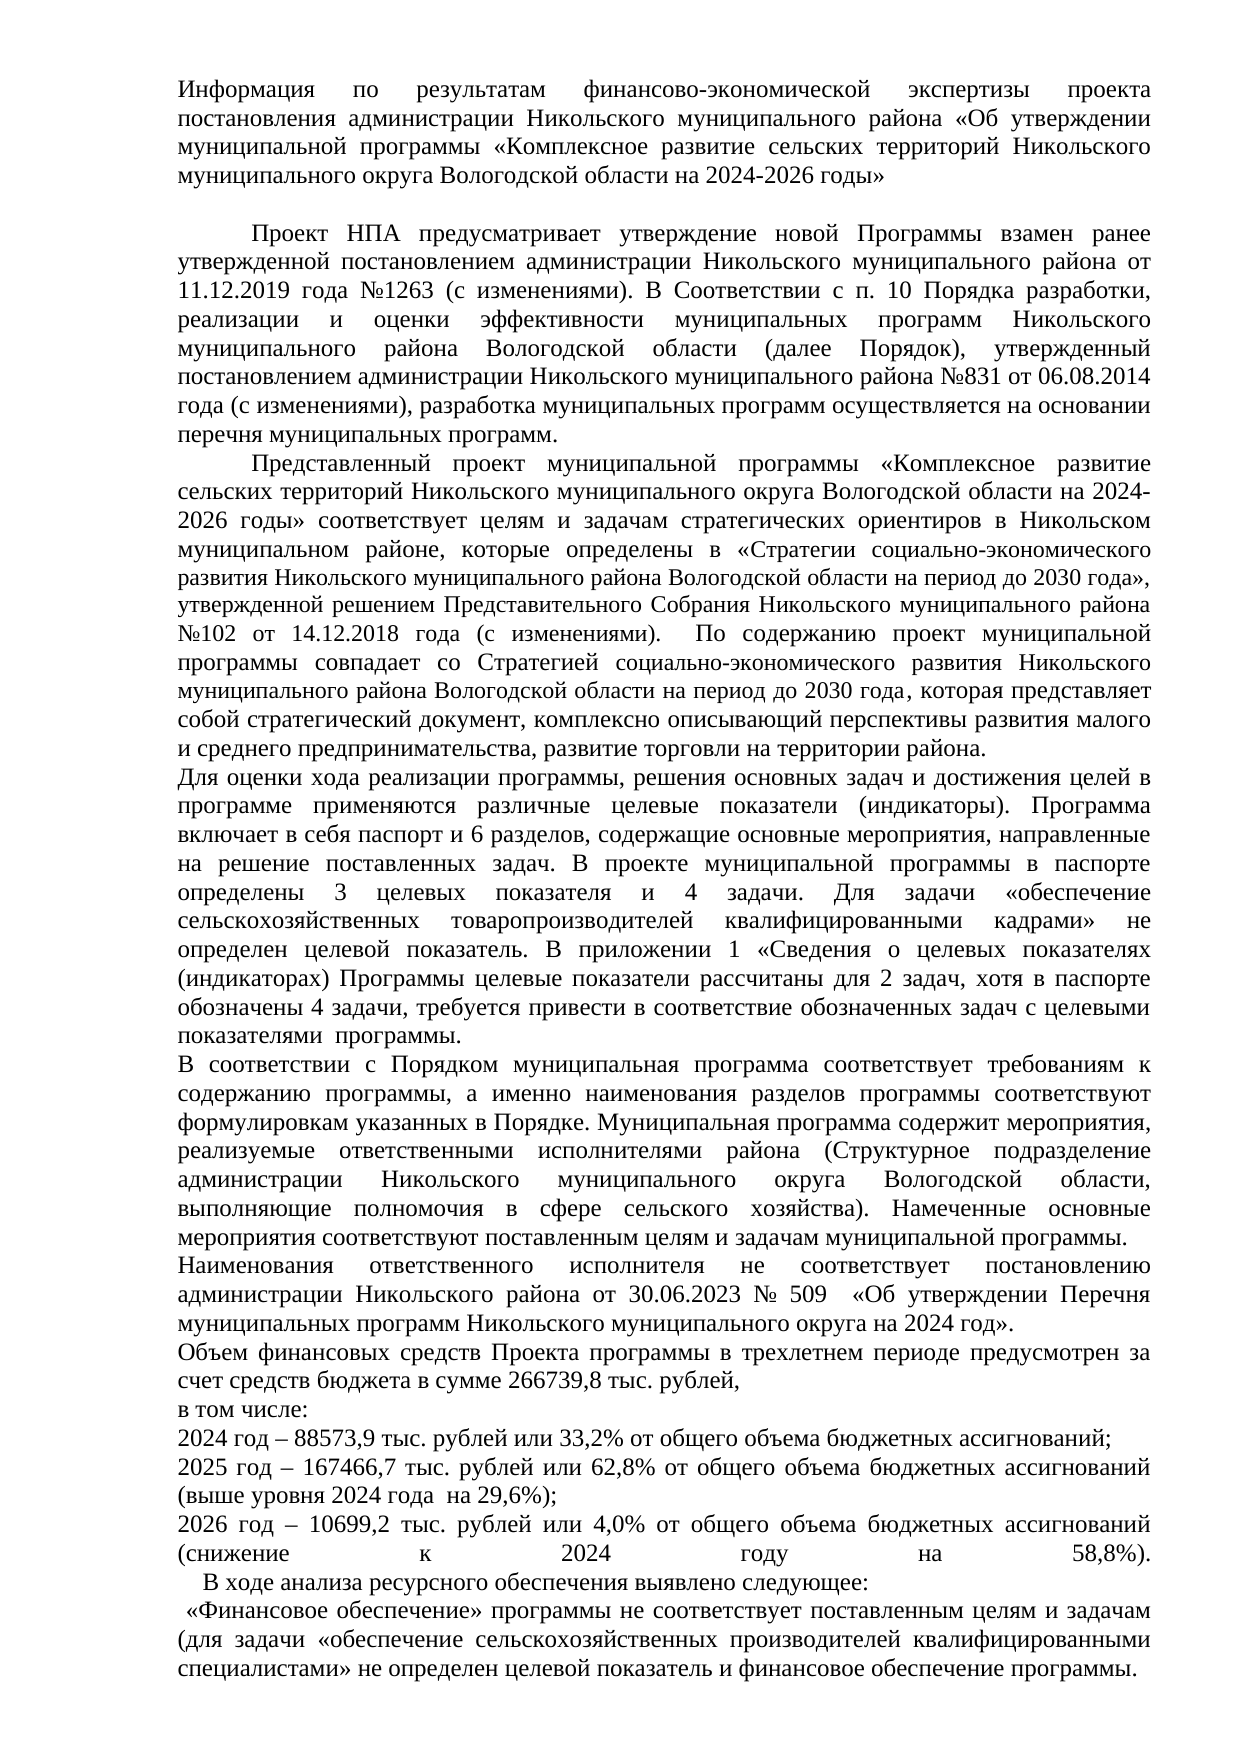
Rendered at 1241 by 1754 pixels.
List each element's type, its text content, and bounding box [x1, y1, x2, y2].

text Проект НПА предусматривает утверждение новой Программы взамен ранее утвержденной постановлением администрации Никольского муниципального района от 11.12.2019 года №1263 (с изменениями). В Соответствии с п. 10 Порядка разработки, реализации и оценки эффективности муниципальных программ Никольского муниципального района Вологодской области (далее Порядок), утвержденный постановлением администрации Никольского муниципального района №831 от 06.08.2014 года (с изменениями), разработка муниципальных программ осуществляется на основании перечня муниципальных программ. [177, 218, 1152, 448]
text 2026 год – 10699,2 тыс. рублей или 4,0% от общего объема бюджетных ассигнований (снижение к 2024 году на 58,8%). В ходе анализа ресурсного обеспечения выявлено следующее: [177, 1509, 1152, 1595]
text Информация по результатам финансово-экономической экспертизы проекта постановления администрации Никольского муниципального района «Об утверждении муниципальной программы «Комплексное развитие сельских территорий Никольского муниципального округа Вологодской области на 2024-2026 годы» [177, 74, 1152, 189]
text Объем финансовых средств Проекта программы в трехлетнем периоде предусмотрен за счет средств бюджета в сумме 266739,8 тыс. рублей, [177, 1337, 1152, 1394]
text Для оценки хода реализации программы, решения основных задач и достижения целей в программе применяются различные целевые показатели (индикаторы). Программа включает в себя паспорт и 6 разделов, содержащие основные мероприятия, направленные на решение поставленных задач. В проекте муниципальной программы в паспорте определены 3 целевых показателя и 4 задачи. Для задачи «обеспечение сельскохозяйственных товаропроизводителей квалифицированными кадрами» не определен целевой показатель. В приложении 1 «Сведения о целевых показателях (индикаторах) Программы целевые показатели рассчитаны для 2 задач, хотя в паспорте обозначены 4 задачи, требуется привести в соответствие обозначенных задач с целевыми показателями программы. [177, 762, 1152, 1049]
text 2025 год – 167466,7 тыс. рублей или 62,8% от общего объема бюджетных ассигнований (выше уровня 2024 года на 29,6%); [177, 1452, 1152, 1509]
text В соответствии с Порядком муниципальная программа соответствует требованиям к содержанию программы, а именно наименования разделов программы соответствуют формулировкам указанных в Порядке. Муниципальная программа содержит мероприятия, реализуемые ответственными исполнителями района (Структурное подразделение администрации Никольского муниципального округа Вологодской области, выполняющие полномочия в сфере сельского хозяйства). Намеченные основные мероприятия соответствуют поставленным целям и задачам муниципальной программы. [177, 1049, 1152, 1250]
text 2024 год – 88573,9 тыс. рублей или 33,2% от общего объема бюджетных ассигнований; [177, 1423, 1152, 1452]
text «Финансовое обеспечение» программы не соответствует поставленным целям и задачам (для задачи «обеспечение сельскохозяйственных производителей квалифицированными специалистами» не определен целевой показатель и финансовое обеспечение программы. [177, 1595, 1152, 1682]
text Представленный проект муниципальной программы «Комплексное развитие сельских территорий Никольского муниципального округа Вологодской области на 2024-2026 годы» соответствует целям и задачам стратегических ориентиров в Никольском муниципальном районе, которые определены в «Стратегии социально-экономического развития Никольского муниципального района Вологодской области на период до 2030 года», утвержденной решением Представительного Собрания Никольского муниципального района №102 от 14.12.2018 года (с изменениями). По содержанию проект муниципальной программы совпадает со Стратегией социально-экономического развития Никольского муниципального района Вологодской области на период до 2030 года, которая представляет собой стратегический документ, комплексно описывающий перспективы развития малого и среднего предпринимательства, развитие торговли на территории района. [177, 448, 1152, 762]
text Наименования ответственного исполнителя не соответствует постановлению администрации Никольского района от 30.06.2023 № 509 «Об утверждении Перечня муниципальных программ Никольского муниципального округа на 2024 год». [177, 1250, 1152, 1337]
text в том числе: [177, 1394, 1152, 1423]
